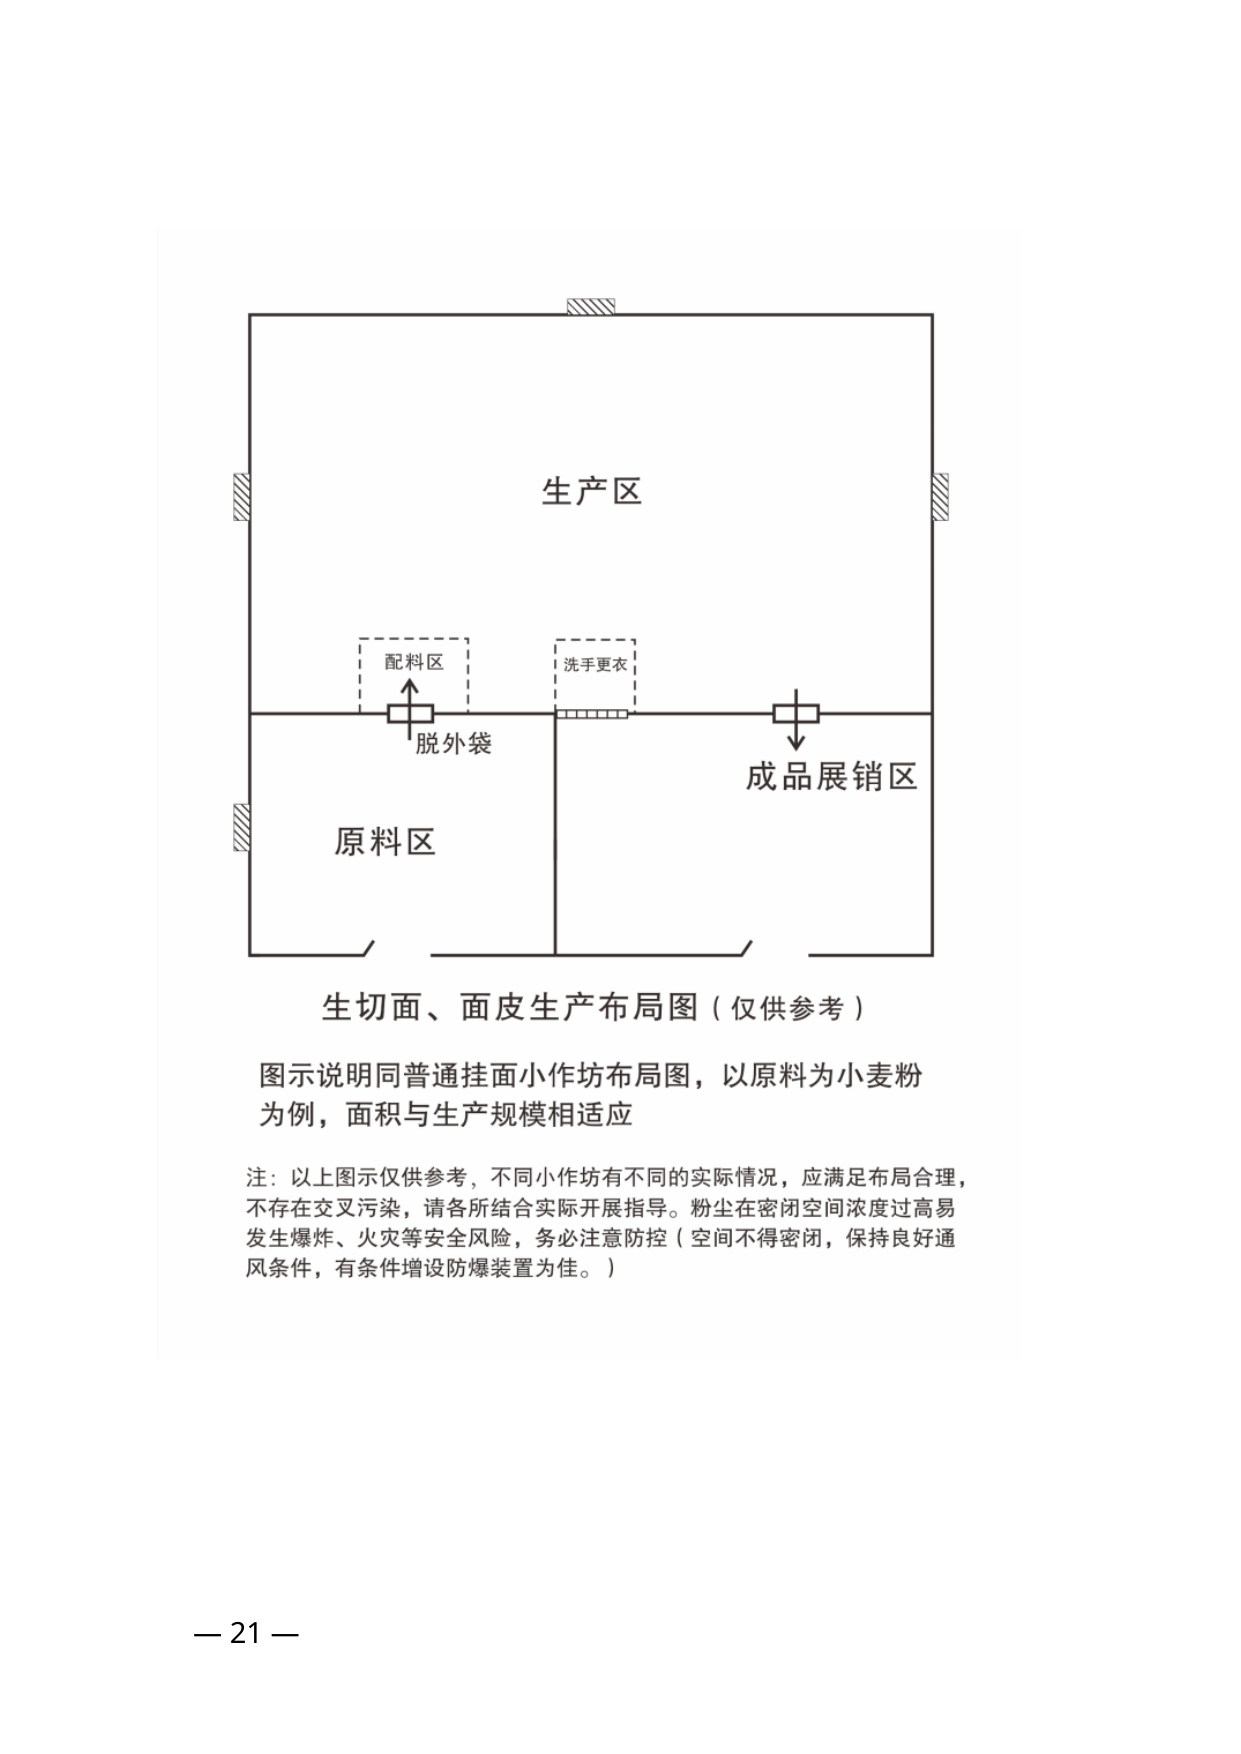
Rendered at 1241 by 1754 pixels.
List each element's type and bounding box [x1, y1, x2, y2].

picture [157, 229, 1023, 1359]
